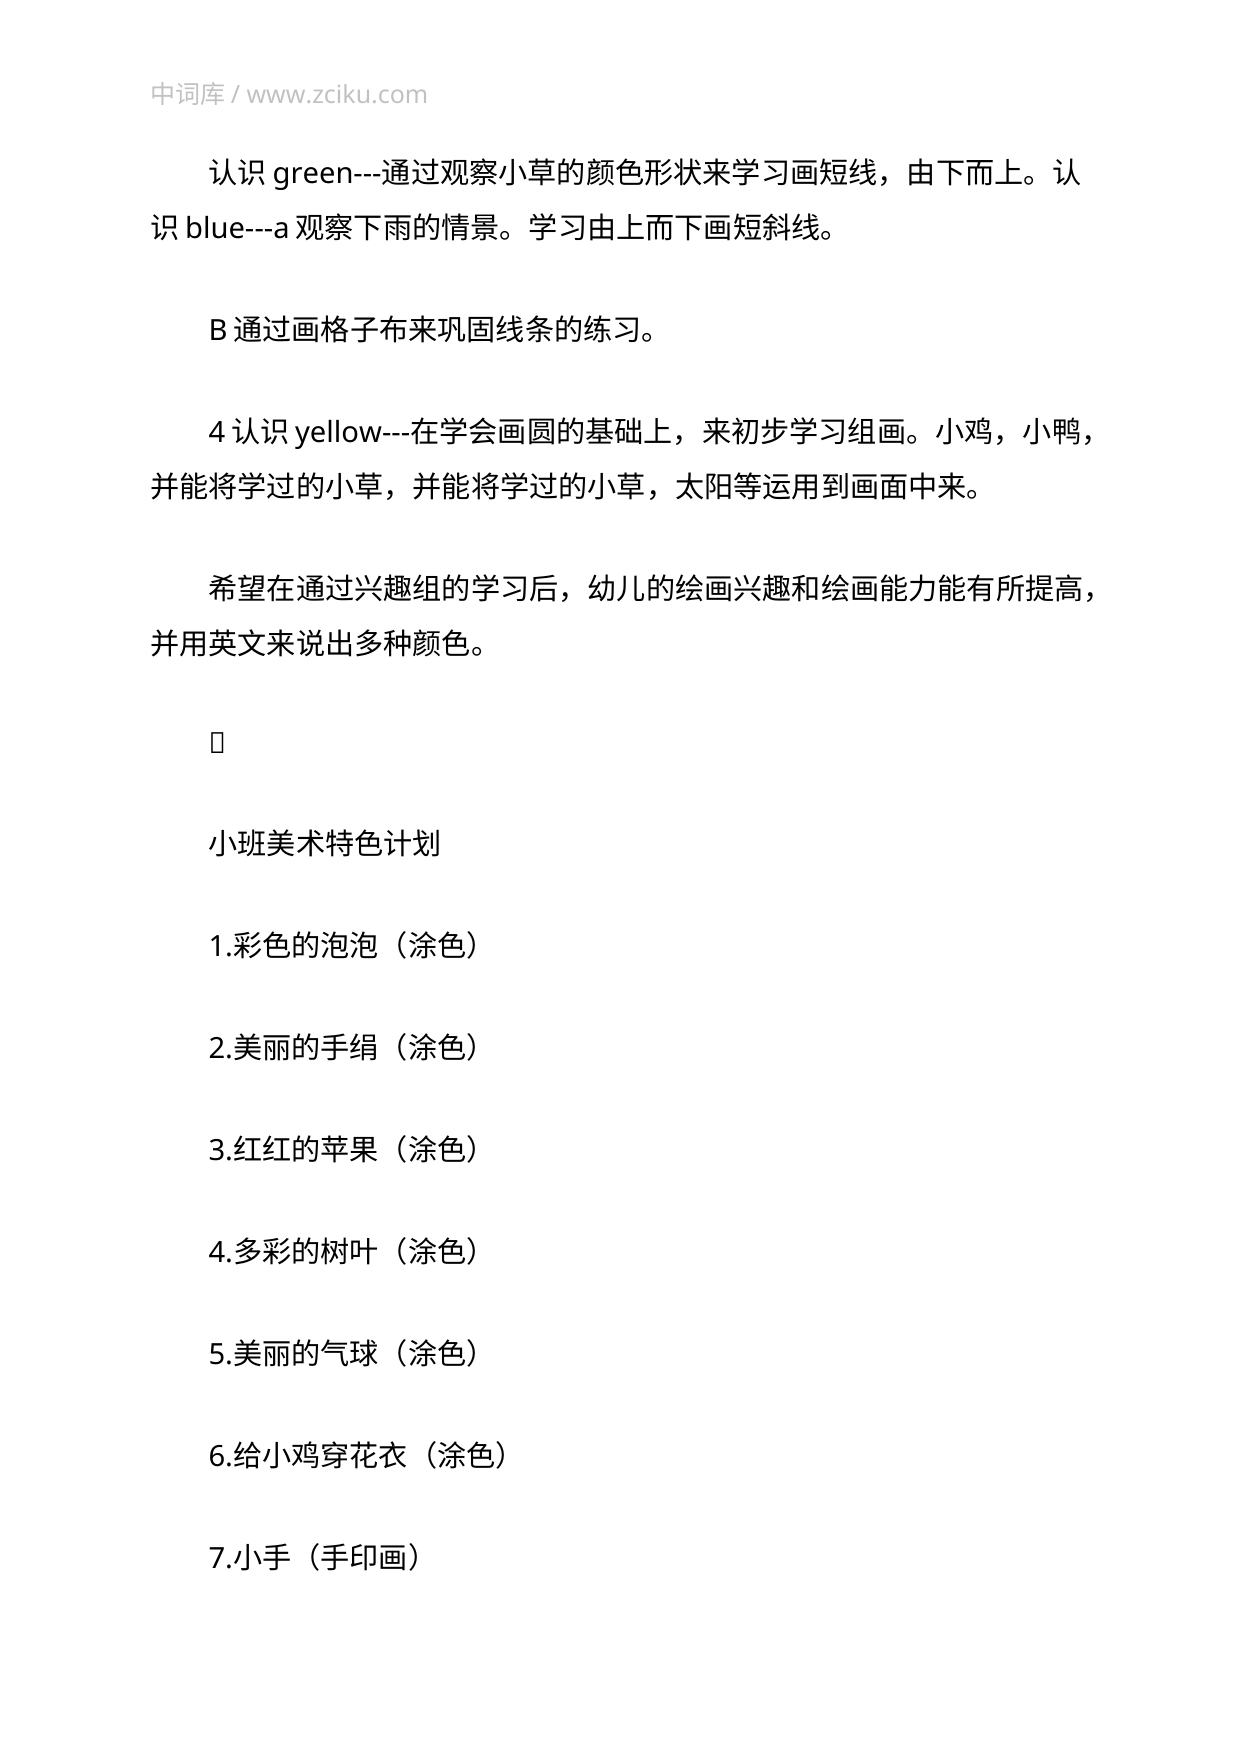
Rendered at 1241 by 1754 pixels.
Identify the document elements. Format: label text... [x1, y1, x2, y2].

text 3.红红的苹果（涂色） [150, 1127, 1090, 1169]
text 希望在通过兴趣组的学习后，幼儿的绘画兴趣和绘画能力能有所提高，并用英文来说出多种颜色。 [150, 566, 1090, 663]
text 4认识yellow---在学会画圆的基础上，来初步学习组画。小鸡，小鸭，并能将学过的小草，并能将学过的小草，太阳等运用到画面中来。 [150, 409, 1090, 506]
text 6.给小鸡穿花衣（涂色） [150, 1432, 1090, 1475]
text 小班美术特色计划 [150, 821, 1090, 863]
text 5.美丽的气球（涂色） [150, 1331, 1090, 1373]
text B通过画格子布来巩固线条的练习。 [150, 307, 1090, 349]
text  [150, 722, 1090, 762]
text 认识green---通过观察小草的颜色形状来学习画短线，由下而上。认识blue---a观察下雨的情景。学习由上而下画短斜线。 [150, 150, 1090, 247]
text 7.小手（手印画） [150, 1534, 1090, 1577]
text 2.美丽的手绢（涂色） [150, 1024, 1090, 1067]
text 4.多彩的树叶（涂色） [150, 1228, 1090, 1271]
text 1.彩色的泡泡（涂色） [150, 923, 1090, 965]
